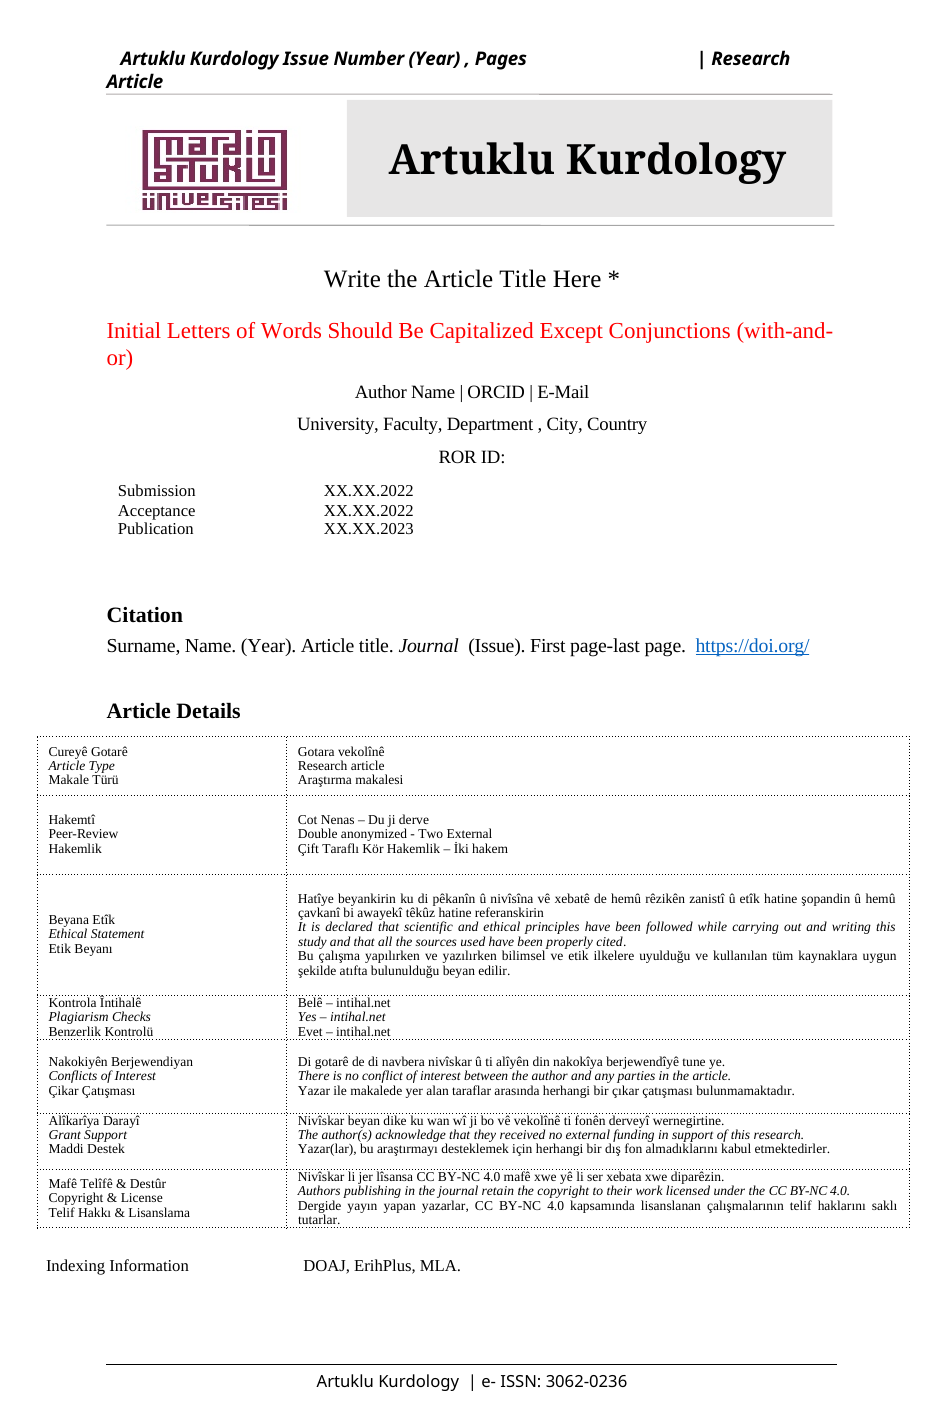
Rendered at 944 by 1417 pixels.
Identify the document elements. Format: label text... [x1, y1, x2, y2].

table_cell XX.XX.2022 [313, 503, 843, 520]
table_header XX.XX.2022 [313, 480, 814, 502]
table_cell Indexing Information [35, 1227, 288, 1304]
table_cell Nakokiyên Berjewendiyan Conflicts of Interest Çikar Çatışması [37, 1039, 287, 1113]
table_cell Beyana Etîk Ethical Statement Etik Beyanı [37, 874, 287, 995]
table_cell DOAJ, ErihPlus, MLA. [288, 1227, 906, 1304]
table_cell Mafê Telîfê & Destûr Copyright & License Telif Hakkı & Lisanslama [37, 1169, 287, 1227]
table_cell Nivîskar li jer lîsansa CC BY-NC 4.0 mafê xwe yê li ser xebata xwe diparêzin. Authors publishing in the journal retain the copyright to their work licensed under the CC BY-NC 4.0. Dergide yayın yapan yazarlar, CC BY-NC 4.0 kapsamında lisanslanan çalışmalarının telif haklarını saklı tutarlar. [287, 1169, 909, 1227]
table_cell Publication [106, 520, 312, 538]
text ROR ID: [106, 447, 837, 467]
table_cell Cot Nenas – Du ji derve Double anonymized - Two External Çift Taraflı Kör Hakemlik – İki hakem [287, 795, 909, 873]
table_header Submission [106, 480, 312, 502]
text University, Faculty, Department , City, Country [106, 415, 837, 435]
text Initial Letters of Words Should Be Capitalized Except Conjunctions (with-and-or) [106, 317, 837, 370]
text Write the Article Title Here * [106, 264, 837, 292]
table_cell Kontrola Întihalê Plagiarism Checks Benzerlik Kontrolü [37, 995, 287, 1039]
table_cell Hatîye beyankirin ku di pêkanîn û nivîsîna vê xebatê de hemû rêzikên zanistî û etîk hatine şopandin û hemû çavkanî bi awayekî têkûz hatine referanskirin It is declared that scientific and ethical principles have been followed while carrying out and writing this study and that all the sources used have been properly cited. Bu çalışma yapılırken ve yazılırken bilimsel ve etik ilkelere uyulduğu ve kullanılan tüm kaynaklara uygun şekilde atıfta bulunulduğu beyan edilir. [287, 874, 909, 995]
table_cell Di gotarê de di navbera nivîskar û ti alîyên din nakokîya berjewendîyê tune ye. There is no conflict of interest between the author and any parties in the article. Yazar ile makalede yer alan taraflar arasında herhangi bir çıkar çatışması bulunmamaktadır. [287, 1039, 909, 1113]
table_header Gotara vekolînê Research article Araştırma makalesi [287, 736, 909, 795]
text Author Name | ORCID | E-Mail [106, 383, 837, 402]
text Article Details [106, 698, 837, 724]
text Surname, Name. (Year). Article title. Journal (Issue). First page-last page. https://doi.org/ [106, 636, 837, 657]
table_header Cureyê Gotarê Article Type Makale Türü [37, 736, 287, 795]
table_cell Nivîskar beyan dike ku wan wî ji bo vê vekolînê ti fonên derveyî wernegirtine. The author(s) acknowledge that they received no external funding in support of this research. Yazar(lar), bu araştırmayı desteklemek için herhangi bir dış fon almadıklarını kabul etmektedirler. [287, 1113, 909, 1169]
table_cell Alîkarîya Darayî Grant Support Maddi Destek [37, 1113, 287, 1169]
table_cell XX.XX.2023 [313, 520, 843, 538]
subtitle Citation [106, 602, 837, 627]
table_cell Hakemtî Peer-Review Hakemlik [37, 795, 287, 873]
picture [106, 120, 302, 213]
table_cell Acceptance [106, 503, 312, 520]
table_cell Belê – intihal.net Yes – intihal.net Evet – intihal.net [287, 995, 909, 1039]
